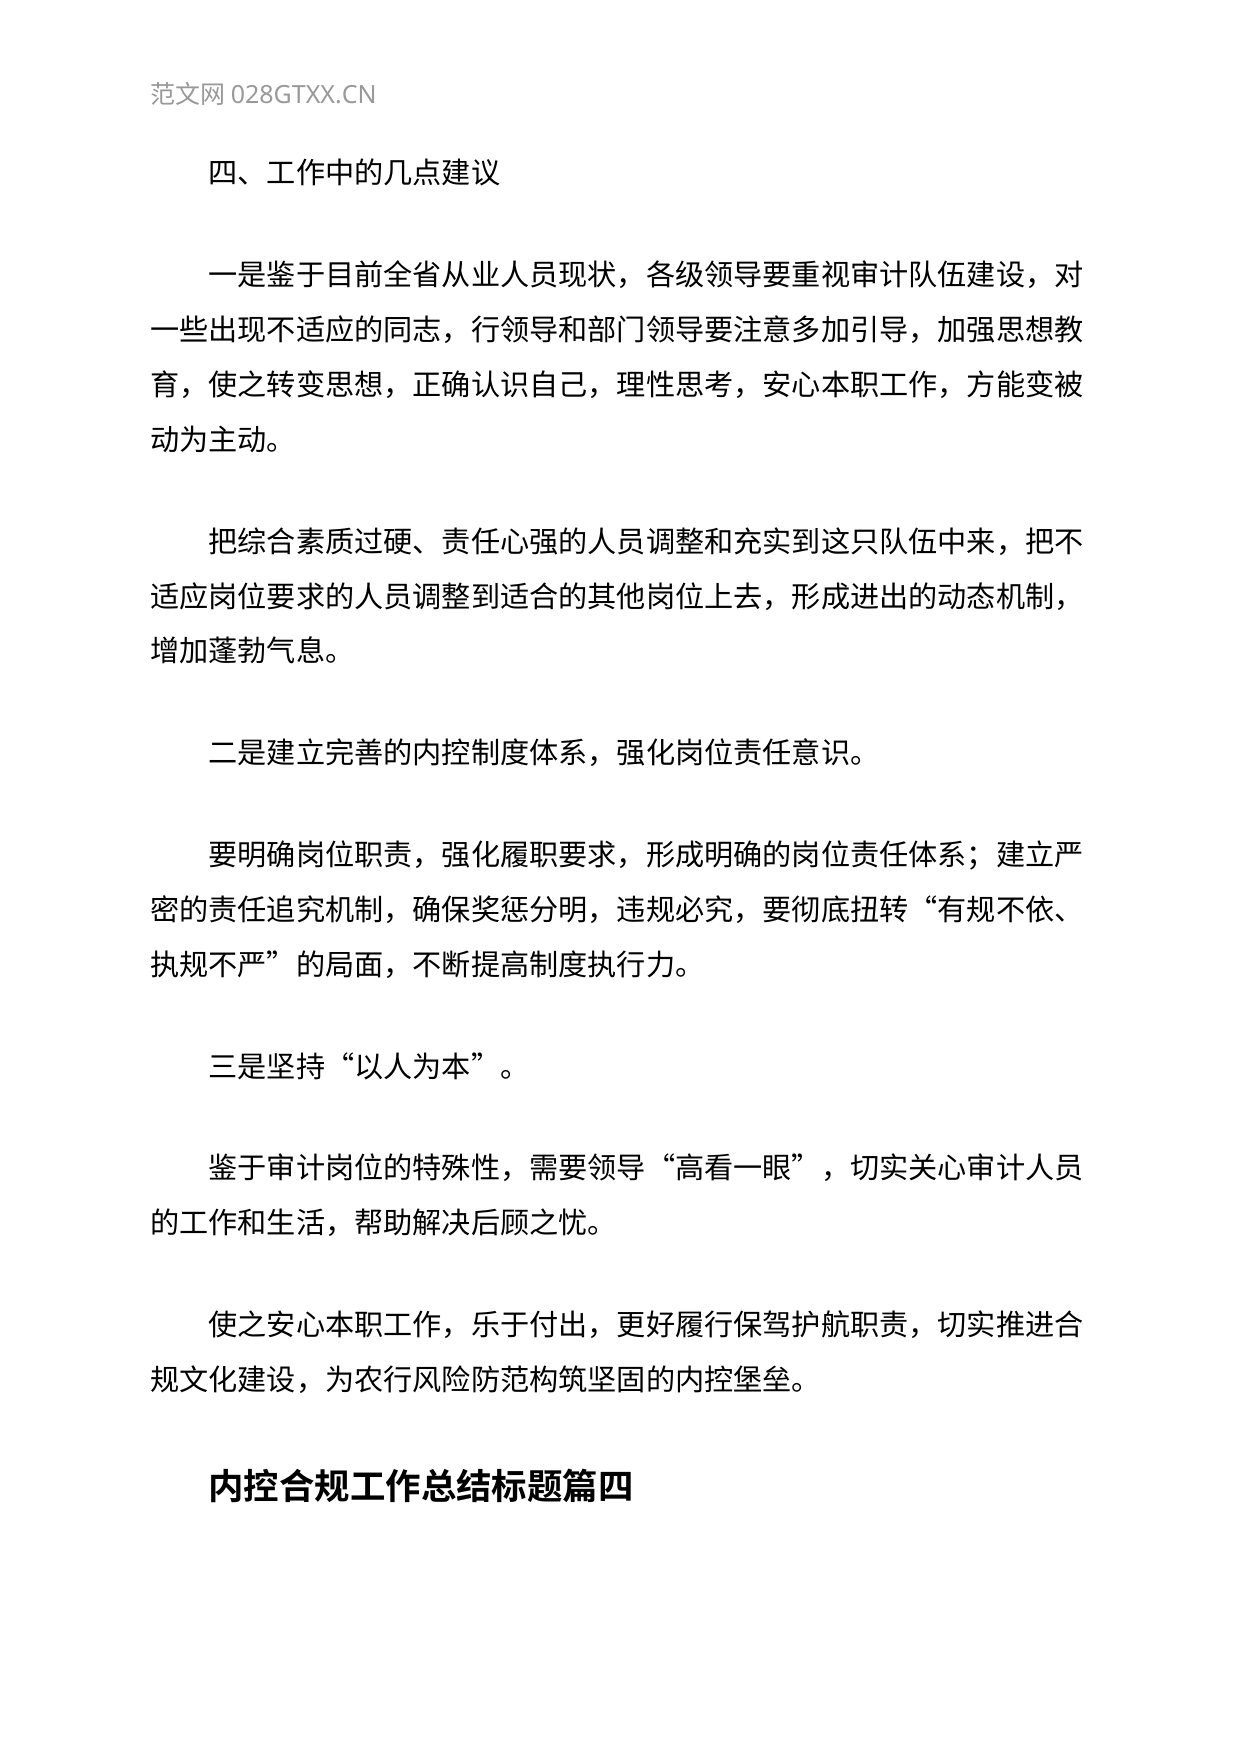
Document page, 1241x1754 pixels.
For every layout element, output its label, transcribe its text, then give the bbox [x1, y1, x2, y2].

text 三是坚持“以人为本”。 [150, 1043, 1090, 1085]
text 二是建立完善的内控制度体系，强化岗位责任意识。 [150, 730, 1090, 772]
text 鉴于审计岗位的特殊性，需要领导“高看一眼”，切实关心审计人员的工作和生活，帮助解决后顾之忧。 [150, 1145, 1090, 1242]
text 把综合素质过硬、责任心强的人员调整和充实到这只队伍中来，把不适应岗位要求的人员调整到适合的其他岗位上去，形成进出的动态机制，增加蓬勃气息。 [150, 518, 1090, 670]
text 一是鉴于目前全省从业人员现状，各级领导要重视审计队伍建设，对一些出现不适应的同志，行领导和部门领导要注意多加引导，加强思想教育，使之转变思想，正确认识自己，理性思考，安心本职工作，方能变被动为主动。 [150, 252, 1090, 459]
text 使之安心本职工作，乐于付出，更好履行保驾护航职责，切实推进合规文化建设，为农行风险防范构筑坚固的内控堡垒。 [150, 1302, 1090, 1399]
text 四、工作中的几点建议 [150, 150, 1090, 192]
text 内控合规工作总结标题篇四 [150, 1458, 1090, 1509]
text 要明确岗位职责，强化履职要求，形成明确的岗位责任体系；建立严密的责任追究机制，确保奖惩分明，违规必究，要彻底扭转“有规不依、执规不严”的局面，不断提高制度执行力。 [150, 832, 1090, 984]
